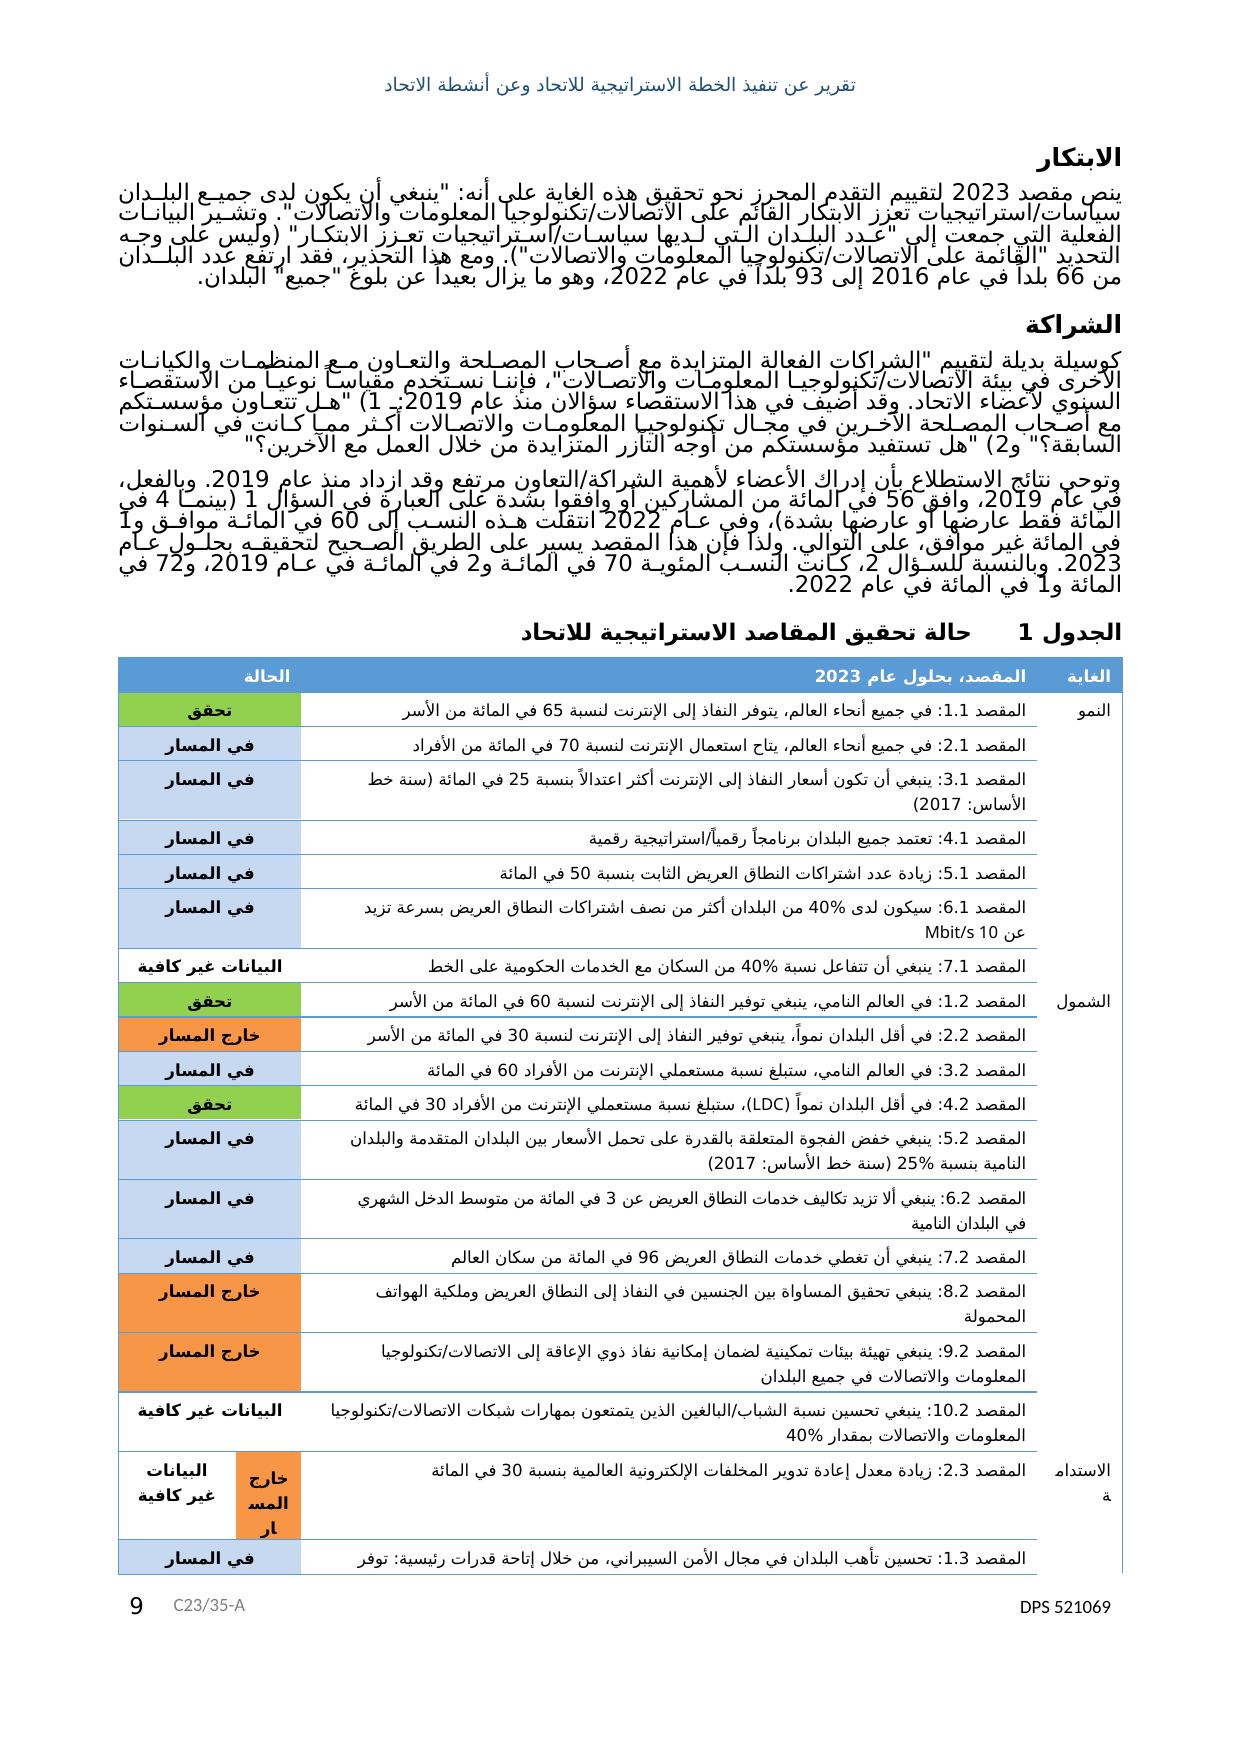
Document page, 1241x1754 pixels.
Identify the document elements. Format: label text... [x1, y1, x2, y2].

table_cell المقصد 2.2: في أقل البلدان نمواً، ينبغي توفير النفاذ إلى الإنترنت لنسبة 30 في المائة من الأسر [301, 1018, 1037, 1051]
table_cell في المسار [119, 1239, 301, 1273]
table_cell المقصد 3.1: ينبغي أن تكون أسعار النفاذ إلى الإنترنت أكثر اعتدالاً بنسبة 25 في المائة (سنة خط الأساس: 2017) [301, 761, 1037, 819]
table_cell المقصد 4.1: تعتمد جميع البلدان برنامجاً رقمياً/استراتيجية رقمية [301, 821, 1037, 854]
subtitle الابتكار [118, 148, 1122, 171]
table_cell المقصد 2.1: في جميع أنحاء العالم، يتاح استعمال الإنترنت لنسبة 70 في المائة من الأفراد [301, 727, 1037, 760]
table_cell في المسار [119, 727, 301, 760]
table_cell خارج المسار [236, 1452, 301, 1539]
table_header الغاية [1037, 658, 1122, 691]
table_cell البيانات غير كافية [119, 1393, 301, 1451]
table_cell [301, 1540, 1037, 1574]
table_cell المقصد 9.2: ينبغي تهيئة بيئات تمكينية لضمان إمكانية نفاذ ذوي الإعاقة إلى الاتصالات/تكنولوجيا المعلومات والاتصالات في جميع البلدان [301, 1333, 1037, 1391]
table_cell المقصد 3.2: في العالم النامي، ستبلغ نسبة مستعملي الإنترنت من الأفراد 60 في المائة [301, 1052, 1037, 1085]
subtitle الشراكة [1071, 315, 1122, 338]
subtitle الشراكة [118, 315, 1107, 338]
table_cell في المسار [119, 1180, 301, 1238]
table_cell المقصد 1.2: في العالم النامي، ينبغي توفير النفاذ إلى الإنترنت لنسبة 60 في المائة من الأسر [301, 983, 1037, 1016]
title الجدول 1 حالة تحقيق المقاصد الاستراتيجية للاتحاد [118, 623, 1056, 644]
table_cell المقصد 4.2: في أقل البلدان نمواً (LDC)، ستبلغ نسبة مستعملي الإنترنت من الأفراد 30 في المائة [301, 1086, 1037, 1119]
table_header الحالة [119, 658, 301, 691]
text وتوحي نتائج الاستطلاع بأن إدراك الأعضاء لأهمية الشراكة/التعاون مرتفع وقد ازداد منذ عام 2019. وبالفعل، في عام 2019، وافق 56 في المائة من المشاركين أو وافقوا بشدة على العبارة في السؤال 1 (بينما 4 في المائة فقط عارضها أو عارضها بشدة)، وفي عام 2022 انتقلت هذه النسب إلى 60 في المائة موافق و1 في المائة غير موافق، على التوالي. ولذا فإن هذا المقصد يسير على الطريق الصحيح لتحقيقه بحلول عام 2023. وبالنسبة للسؤال 2، كانت النسب المئوية 70 في المائة و2 في المائة في عام 2019، و72 في المائة و1 في المائة في عام 2022. [118, 470, 1122, 598]
table_cell المقصد 7.2: ينبغي أن تغطي خدمات النطاق العريض 96 في المائة من سكان العالم [301, 1239, 1037, 1273]
table_cell في المسار [119, 1540, 301, 1574]
table_cell تحقق [119, 1086, 301, 1119]
table_cell المقصد 6.1: سيكون لدى %40 من البلدان أكثر من نصف اشتراكات النطاق العريض بسرعة تزيد عن Mbit/s 10 [301, 889, 1037, 948]
table_header المقصد، بحلول عام 2023 [301, 658, 1037, 691]
table_cell خارج المسار [119, 1274, 301, 1332]
table_cell المقصد 10.2: ينبغي تحسين نسبة الشباب/البالغين الذين يتمتعون بمهارات شبكات الاتصالات/تكنولوجيا المعلومات والاتصالات بمقدار %40 [301, 1393, 1037, 1451]
table_cell في المسار [119, 1121, 301, 1179]
table_cell خارج المسار [119, 1018, 301, 1051]
table_cell المقصد 5.2: ينبغي خفض الفجوة المتعلقة بالقدرة على تحمل الأسعار بين البلدان المتقدمة والبلدان النامية بنسبة %25 (سنة خط الأساس: 2017) [301, 1121, 1037, 1179]
table_cell في المسار [119, 761, 301, 819]
table_cell النمو [1037, 693, 1122, 982]
table_cell في المسار [119, 1052, 301, 1085]
table_cell في المسار [119, 855, 301, 888]
table_cell البيانات غير كافية [119, 949, 301, 982]
table_cell تحقق [119, 693, 301, 726]
table_cell في المسار [119, 889, 301, 948]
table_cell الاستدامة [1037, 1451, 1122, 1574]
table_cell المقصد 6.2: ينبغي ألا تزيد تكاليف خدمات النطاق العريض عن 3 في المائة من متوسط الدخل الشهري في البلدان النامية [301, 1180, 1037, 1238]
table_cell المقصد 7.1: ينبغي أن تتفاعل نسبة %40 من السكان مع الخدمات الحكومية على الخط [301, 949, 1037, 982]
table_cell الشمول [1037, 982, 1122, 1451]
table_cell المقصد 1.1: في جميع أنحاء العالم، يتوفر النفاذ إلى الإنترنت لنسبة 65 في المائة من الأسر [301, 693, 1037, 726]
table_cell المقصد 5.1: زيادة عدد اشتراكات النطاق العريض الثابت بنسبة 50 في المائة [301, 855, 1037, 888]
table_cell خارج المسار [119, 1333, 301, 1391]
table_cell البيانات غير كافية [119, 1452, 236, 1539]
table_cell المقصد 8.2: ينبغي تحقيق المساواة بين الجنسين في النفاذ إلى النطاق العريض وملكية الهواتف المحمولة [301, 1274, 1037, 1332]
table_cell في المسار [119, 821, 301, 854]
text كوسيلة بديلة لتقييم "الشراكات الفعالة المتزايدة مع أصحاب المصلحة والتعاون مع المنظمات والكيانات الأخرى في بيئة الاتصالات/تكنولوجيا المعلومات والاتصالات"، فإننا نستخدم مقياساً نوعياً من الاستقصاء السنوي لأعضاء الاتحاد. وقد أضيف في هذا الاستقصاء سؤالان منذ عام 2019: 1) "هل تتعاون مؤسستكم مع أصحاب المصلحة الآخرين في مجال تكنولوجيا المعلومات والاتصالات أكثر مما كانت في السنوات السابقة؟" و2) "هل تستفيد مؤسستكم من أوجه التآزر المتزايدة من خلال العمل مع الآخرين؟" [118, 351, 1122, 458]
text ينص مقصد 2023 لتقييم التقدم المحرز نحو تحقيق هذه الغاية على أنه: "ينبغي أن يكون لدى جميع البلدان سياسات/استراتيجيات تعزز الابتكار القائم على الاتصالات/تكنولوجيا المعلومات والاتصالات". وتشير البيانات الفعلية التي جمعت إلى "عدد البلدان التي لديها سياسات/استراتيجيات تعزز الابتكار" (وليس على وجه التحديد "القائمة على الاتصالات/تكنولوجيا المعلومات والاتصالات"). ومع هذا التحذير، فقد ارتفع عدد البلدان من 66 بلداً في عام 2016 إلى 93 بلداً في عام 2022، وهو ما يزال بعيداً عن بلوغ "جميع" البلدان. [118, 183, 1122, 290]
table_cell تحقق [119, 983, 301, 1016]
table_cell المقصد 2.3: زيادة معدل إعادة تدوير المخلفات الإلكترونية العالمية بنسبة 30 في المائة [301, 1452, 1037, 1539]
